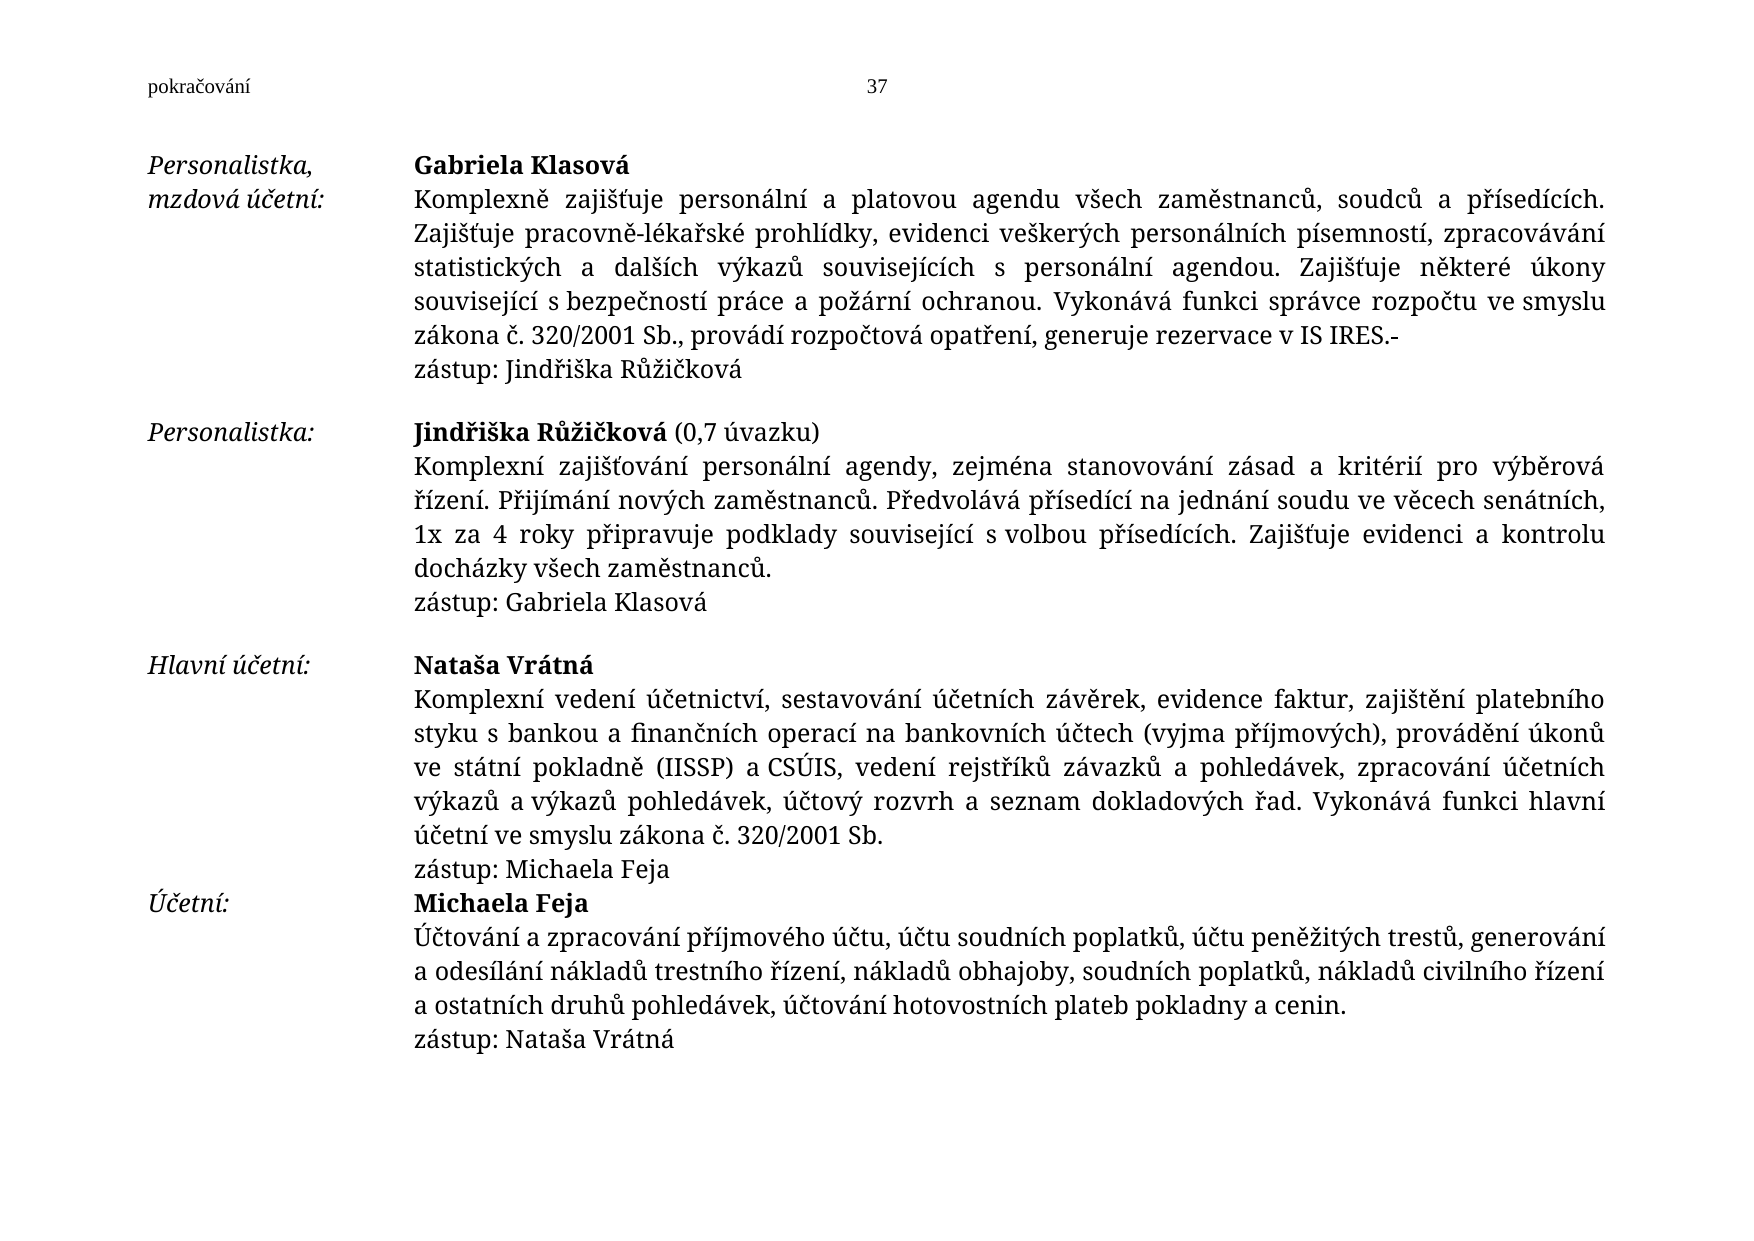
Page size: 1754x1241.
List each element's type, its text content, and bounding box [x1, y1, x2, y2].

text Účetní: Michaela Feja [148, 886, 1606, 920]
text zástup: Gabriela Klasová [148, 585, 1606, 619]
text zástup: Nataša Vrátná [413, 1022, 1606, 1056]
text zástup: Michaela Feja [413, 852, 1606, 886]
text Personalistka, Gabriela Klasová [148, 148, 1606, 182]
text Personalistka: Jindřiška Růžičková (0,7 úvazku) [148, 414, 1606, 449]
text mzdová účetní: Komplexně zajišťuje personální a platovou agendu všech zaměstnanců, soudců a přísedících. Zajišťuje pracovně-lékařské prohlídky, evidenci veškerých personálních písemností, zpracovávání statistických a dalších výkazů souvisejících s personální agendou. Zajišťuje některé úkony související s bezpečností práce a požární ochranou. Vykonává funkci správce rozpočtu ve smyslu zákona č. 320/2001 Sb., provádí rozpočtová opatření, generuje rezervace v IS IRES. [148, 182, 1606, 352]
text Hlavní účetní: Nataša Vrátná [148, 647, 1606, 681]
text zástup: Jindřiška Růžičková [413, 352, 1606, 386]
text Účtování a zpracování příjmového účtu, účtu soudních poplatků, účtu peněžitých trestů, generování a odesílání nákladů trestního řízení, nákladů obhajoby, soudních poplatků, nákladů civilního řízení a ostatních druhů pohledávek, účtování hotovostních plateb pokladny a cenin. [413, 920, 1606, 1022]
text Komplexní zajišťování personální agendy, zejména stanovování zásad a kritérií pro výběrová řízení. Přijímání nových zaměstnanců. Předvolává přísedící na jednání soudu ve věcech senátních, 1x za 4 roky připravuje podklady související s volbou přísedících. Zajišťuje evidenci a kontrolu docházky všech zaměstnanců. [148, 449, 1606, 585]
text Komplexní vedení účetnictví, sestavování účetních závěrek, evidence faktur, zajištění platebního styku s bankou a finančních operací na bankovních účtech (vyjma příjmových), provádění úkonů ve státní pokladně (IISSP) a CSÚIS, vedení rejstříků závazků a pohledávek, zpracování účetních výkazů a výkazů pohledávek, účtový rozvrh a seznam dokladových řad. Vykonává funkci hlavní účetní ve smyslu zákona č. 320/2001 Sb. [413, 681, 1606, 852]
